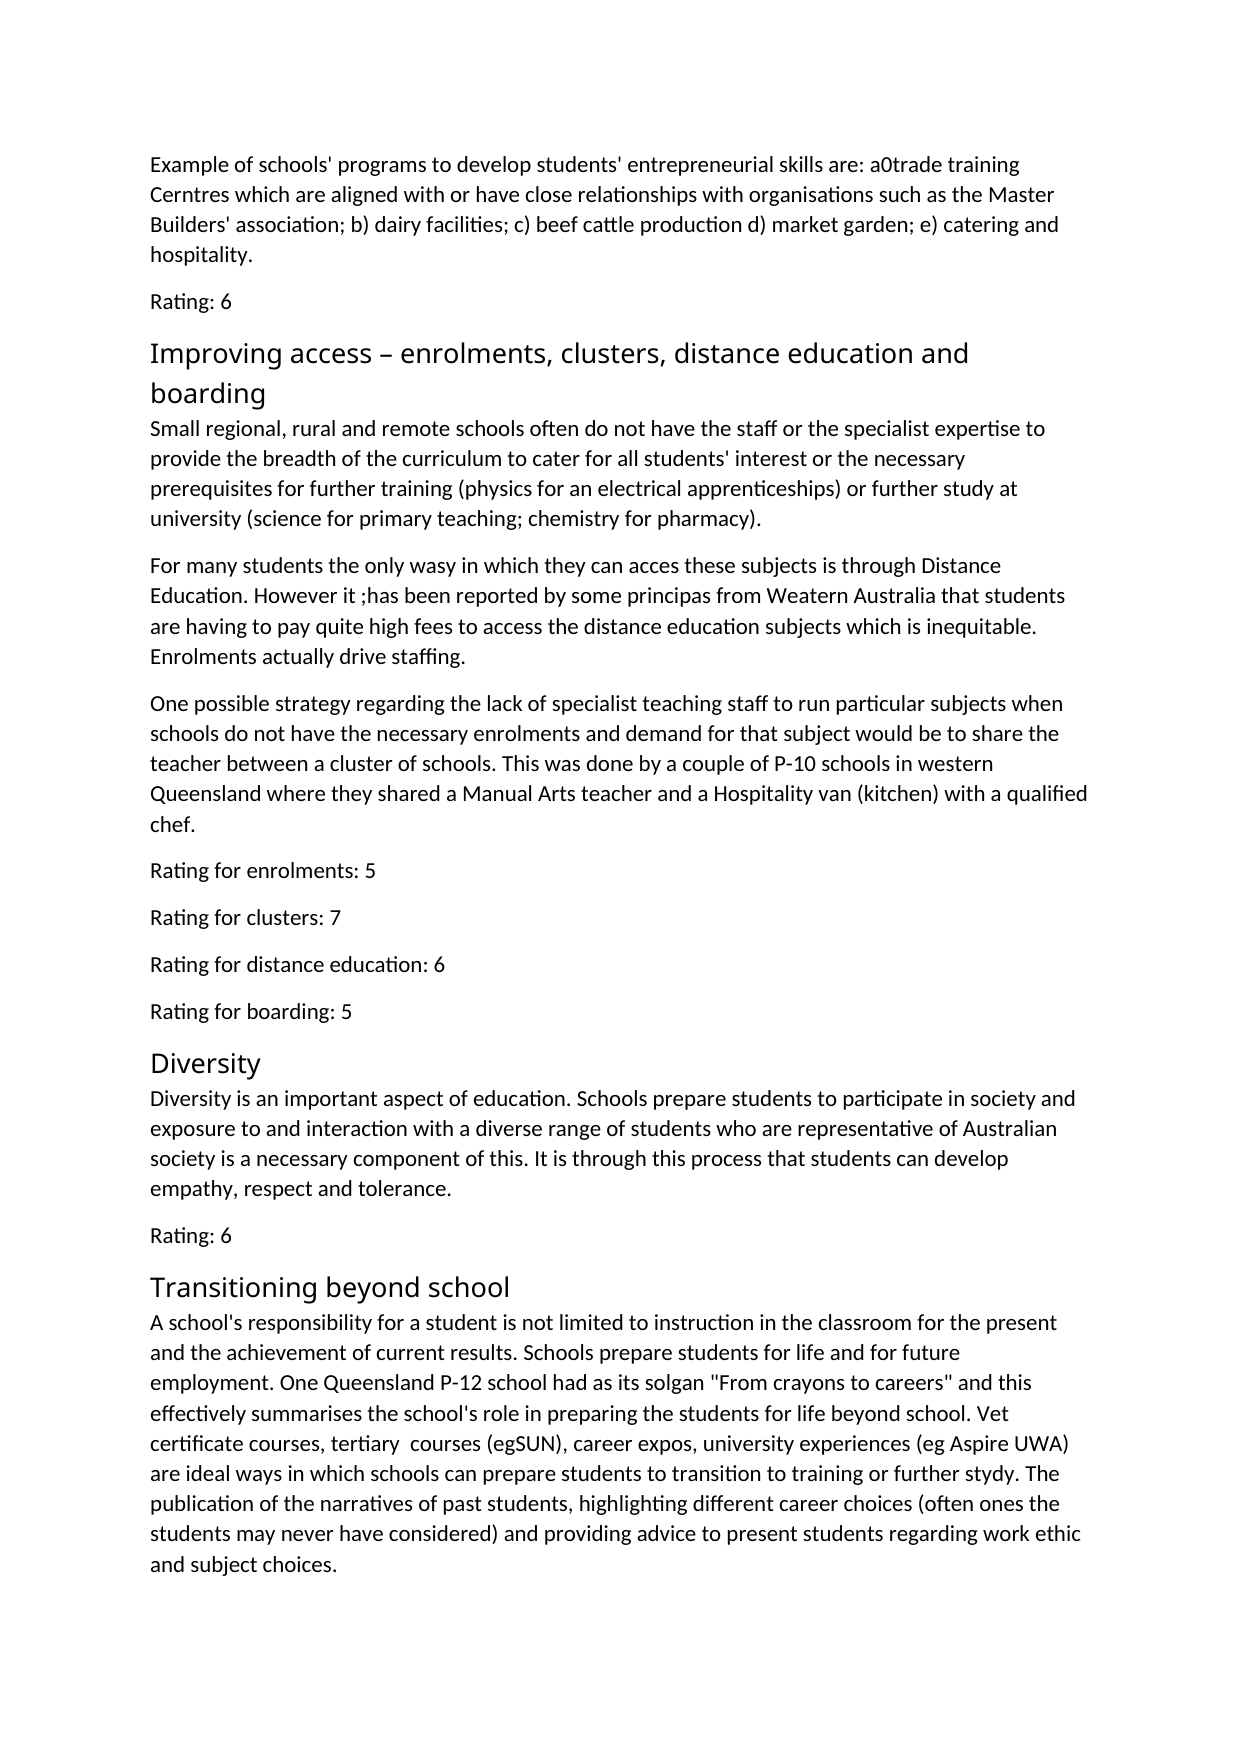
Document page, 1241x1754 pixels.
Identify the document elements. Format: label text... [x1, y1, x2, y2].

subtitle Diversity [150, 1044, 1090, 1081]
text For many students the only wasy in which they can acces these subjects is through Distance Education. However it ;has been reported by some principas from Weatern Australia that students are having to pay quite high fees to access the distance education subjects which is inequitable. Enrolments actually drive staffing. [150, 551, 1090, 670]
text Rating: 6 [150, 287, 1090, 316]
text Rating for boarding: 5 [150, 997, 1090, 1025]
text Rating for enrolments: 5 [150, 857, 1090, 885]
text Diversity is an important aspect of education. Schools prepare students to participate in society and exposure to and interaction with a diverse range of students who are representative of Australian society is a necessary component of this. It is through this process that students can develop empathy, respect and tolerance. [150, 1084, 1090, 1203]
text Rating: 6 [150, 1221, 1090, 1249]
subtitle Transitioning beyond school [150, 1268, 1090, 1305]
text Example of schools' programs to develop students' entrepreneurial skills are: a0trade training Cerntres which are aligned with or have close relationships with organisations such as the Master Builders' association; b) dairy facilities; c) beef cattle production d) market garden; e) catering and hospitality. [150, 150, 1090, 269]
text Rating for distance education: 6 [150, 950, 1090, 978]
text Small regional, rural and remote schools often do not have the staff or the specialist expertise to provide the breadth of the curriculum to cater for all students' interest or the necessary prerequisites for further training (physics for an electrical apprenticeships) or further study at university (science for primary teaching; chemistry for pharmacy). [150, 414, 1090, 533]
text One possible strategy regarding the lack of specialist teaching staff to run particular subjects when schools do not have the necessary enrolments and demand for that subject would be to share the teacher between a cluster of schools. This was done by a couple of P-10 schools in western Queensland where they shared a Manual Arts teacher and a Hospitality van (kitchen) with a qualified chef. [150, 689, 1090, 838]
text Rating for clusters: 7 [150, 903, 1090, 932]
text A school's responsibility for a student is not limited to instruction in the classroom for the present and the achievement of current results. Schools prepare students for life and for future employment. One Queensland P-12 school had as its solgan "From crayons to careers" and this effectively summarises the school's role in preparing the students for life beyond school. Vet certificate courses, tertiary courses (egSUN), career expos, university experiences (eg Aspire UWA) are ideal ways in which schools can prepare students to transition to training or further stydy. The publication of the narratives of past students, highlighting different career choices (often ones the students may never have considered) and providing advice to present students regarding work ethic and subject choices. [150, 1308, 1090, 1578]
subtitle Improving access – enrolments, clusters, distance education and boarding [150, 334, 1090, 411]
